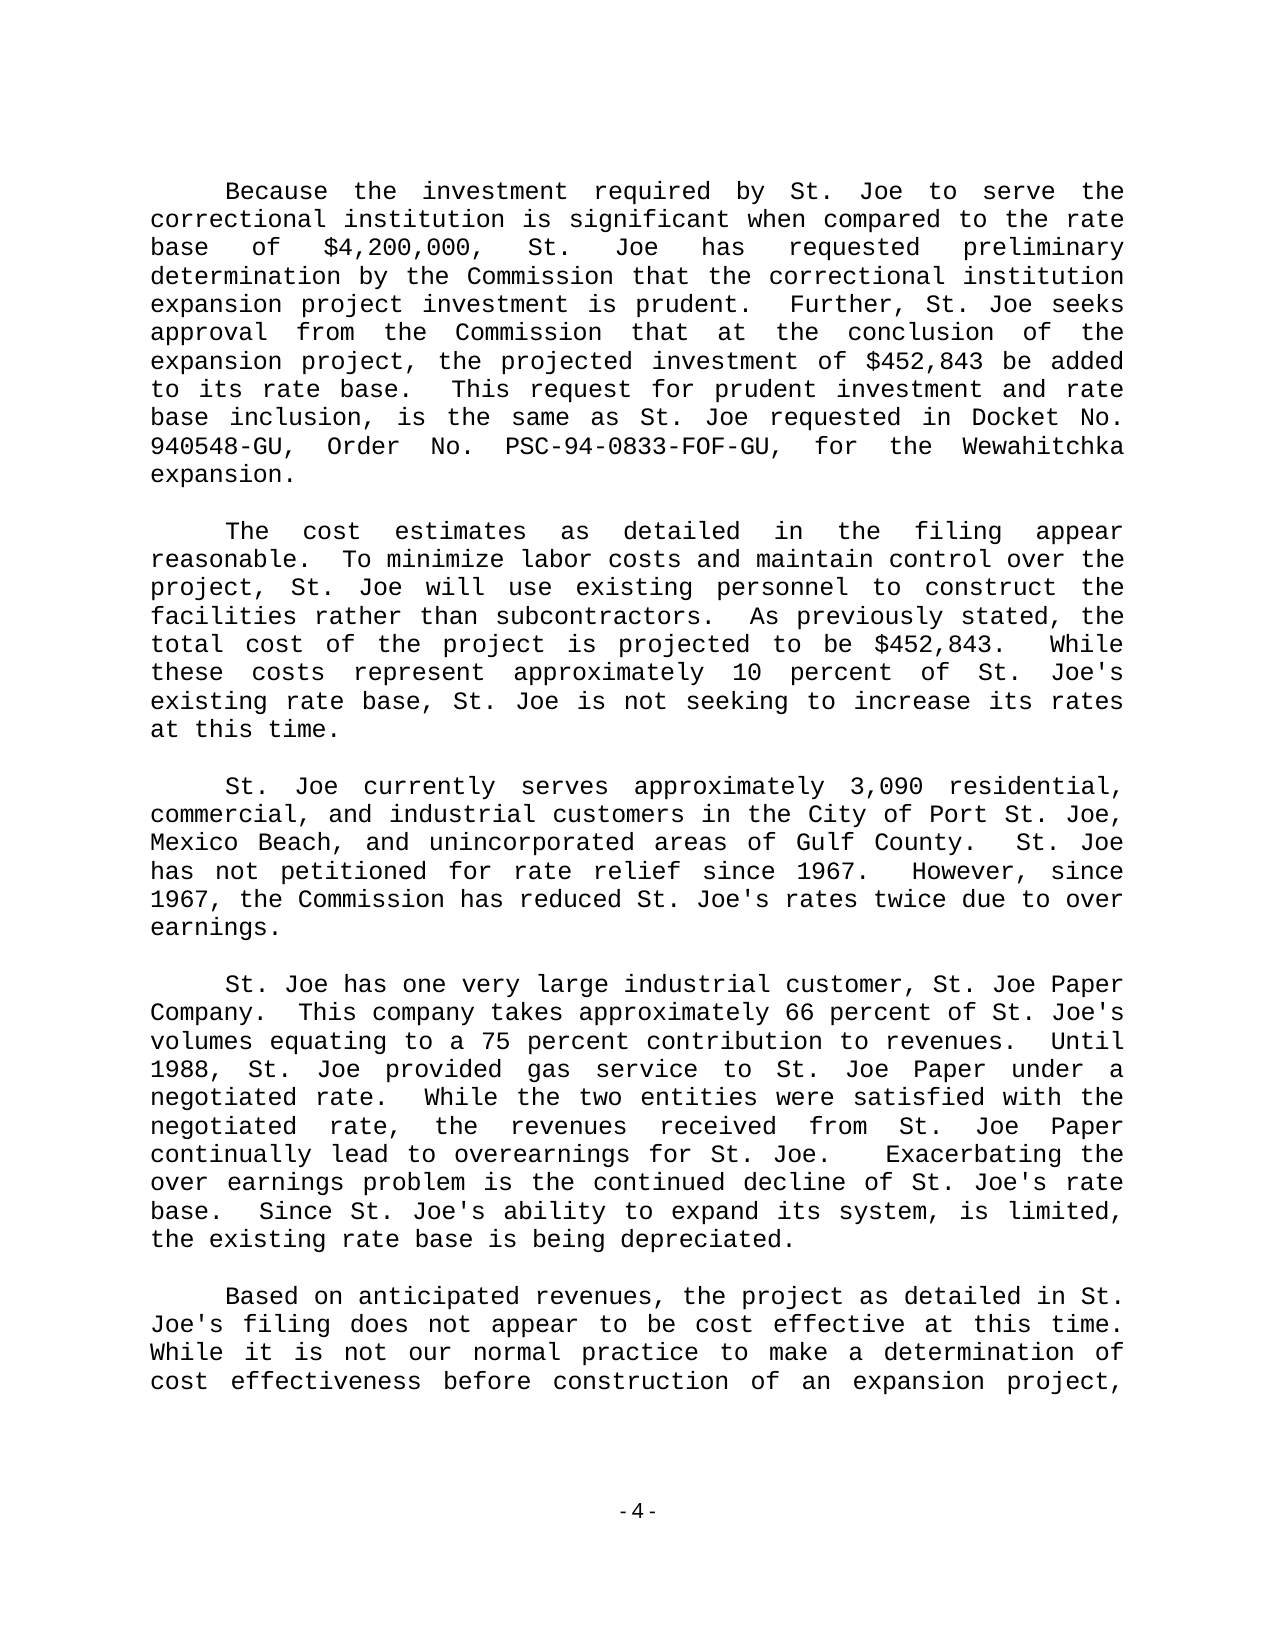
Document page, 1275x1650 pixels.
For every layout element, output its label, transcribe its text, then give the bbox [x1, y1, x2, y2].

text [150, 1283, 1125, 1397]
text St. Joe currently serves approximately 3,090 residential, commercial, and industrial customers in the City of Port St. Joe, Mexico Beach, and unincorporated areas of Gulf County. St. Joe has not petitioned for rate relief since 1967. However, since 1967, the Commission has reduced St. Joe's rates twice due to over earnings. [150, 773, 1125, 943]
text The cost estimates as detailed in the filing appear reasonable. To minimize labor costs and maintain control over the project, St. Joe will use existing personnel to construct the facilities rather than subcontractors. As previously stated, the total cost of the project is projected to be $452,843. While these costs represent approximately 10 percent of St. Joe's existing rate base, St. Joe is not seeking to increase its rates at this time. [150, 518, 1125, 745]
text St. Joe has one very large industrial customer, St. Joe Paper Company. This company takes approximately 66 percent of St. Joe's volumes equating to a 75 percent contribution to revenues. Until 1988, St. Joe provided gas service to St. Joe Paper under a negotiated rate. While the two entities were satisfied with the negotiated rate, the revenues received from St. Joe Paper continually lead to overearnings for St. Joe. Exacerbating the over earnings problem is the continued decline of St. Joe's rate base. Since St. Joe's ability to expand its system, is limited, the existing rate base is being depreciated. [150, 972, 1125, 1255]
text Because the investment required by St. Joe to serve the correctional institution is significant when compared to the rate base of $4,200,000, St. Joe has requested preliminary determination by the Commission that the correctional institution expansion project investment is prudent. Further, St. Joe seeks approval from the Commission that at the conclusion of the expansion project, the projected investment of $452,843 be added to its rate base. This request for prudent investment and rate base inclusion, is the same as St. Joe requested in Docket No. 940548-GU, Order No. PSC-94-0833-FOF-GU, for the Wewahitchka expansion. [150, 178, 1125, 490]
